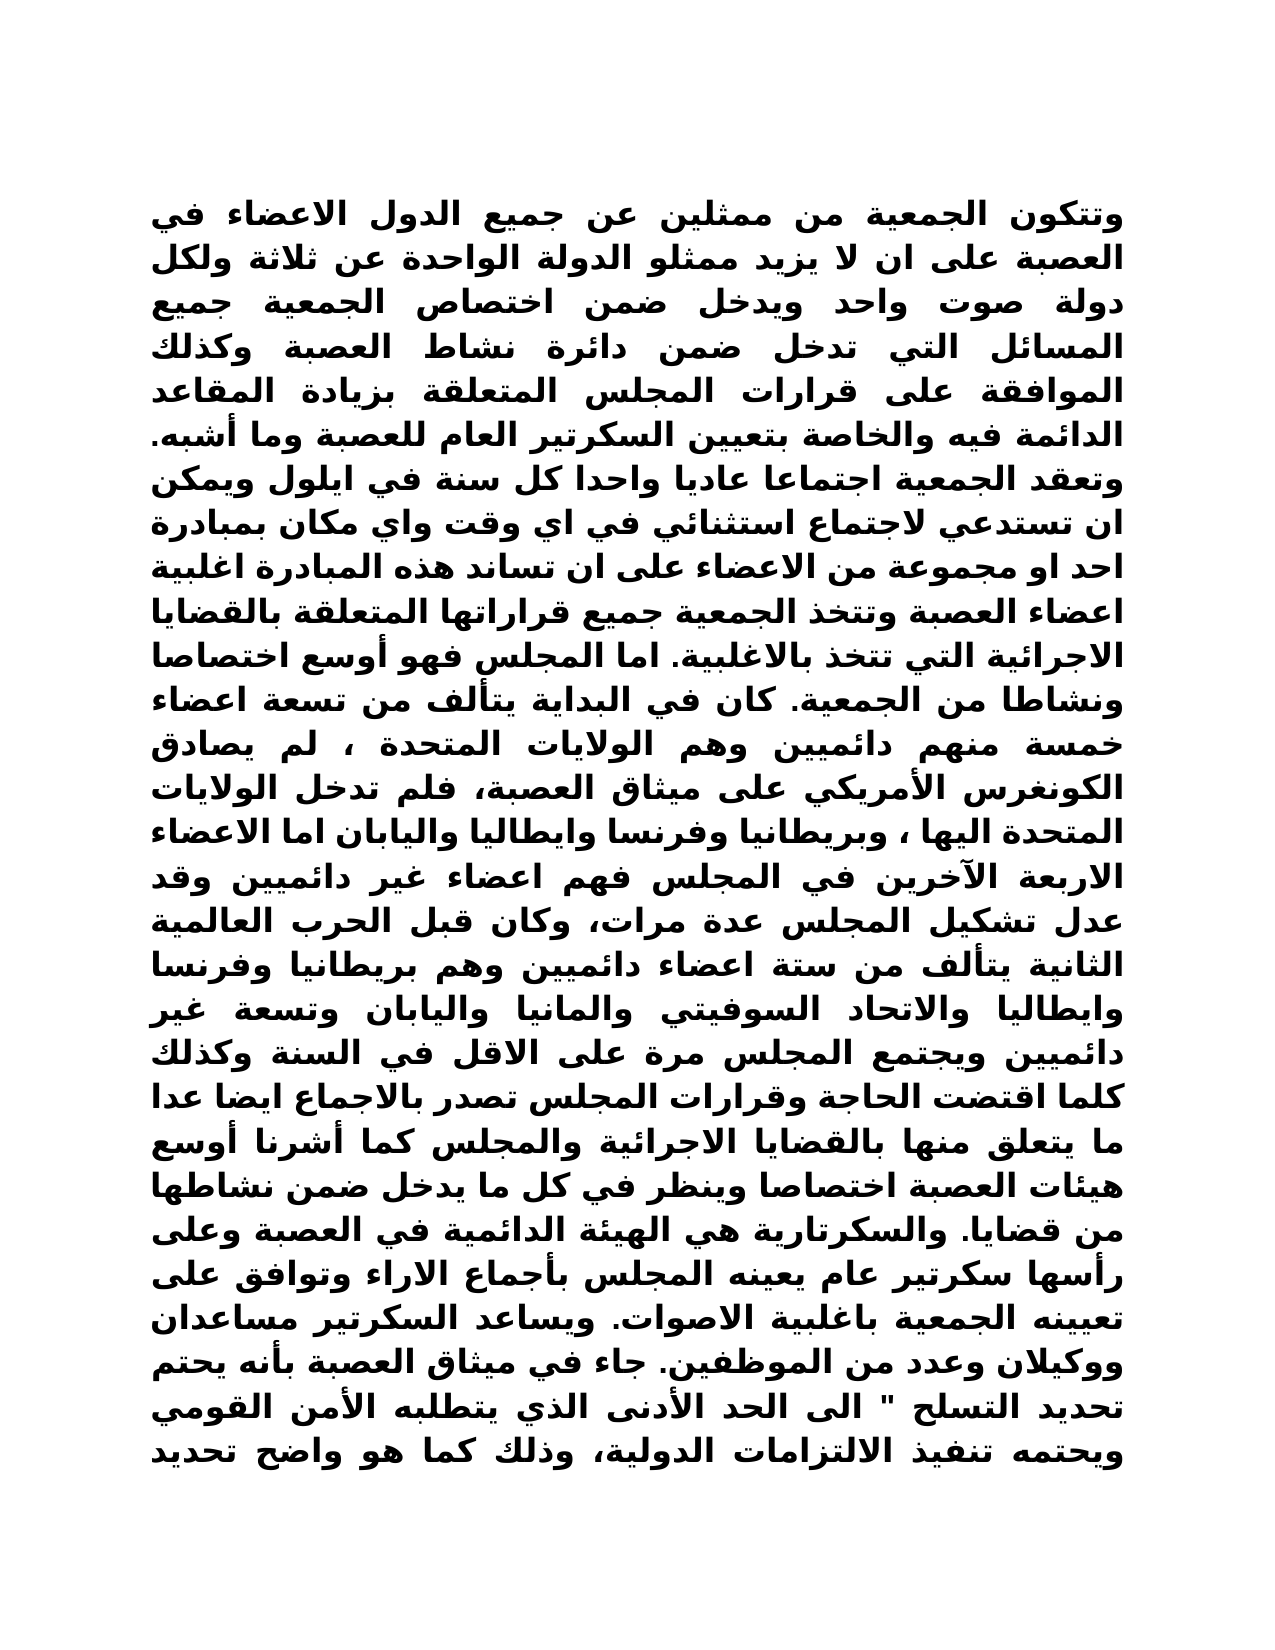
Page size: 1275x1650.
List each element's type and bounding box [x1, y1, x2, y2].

text [150, 194, 1125, 1469]
